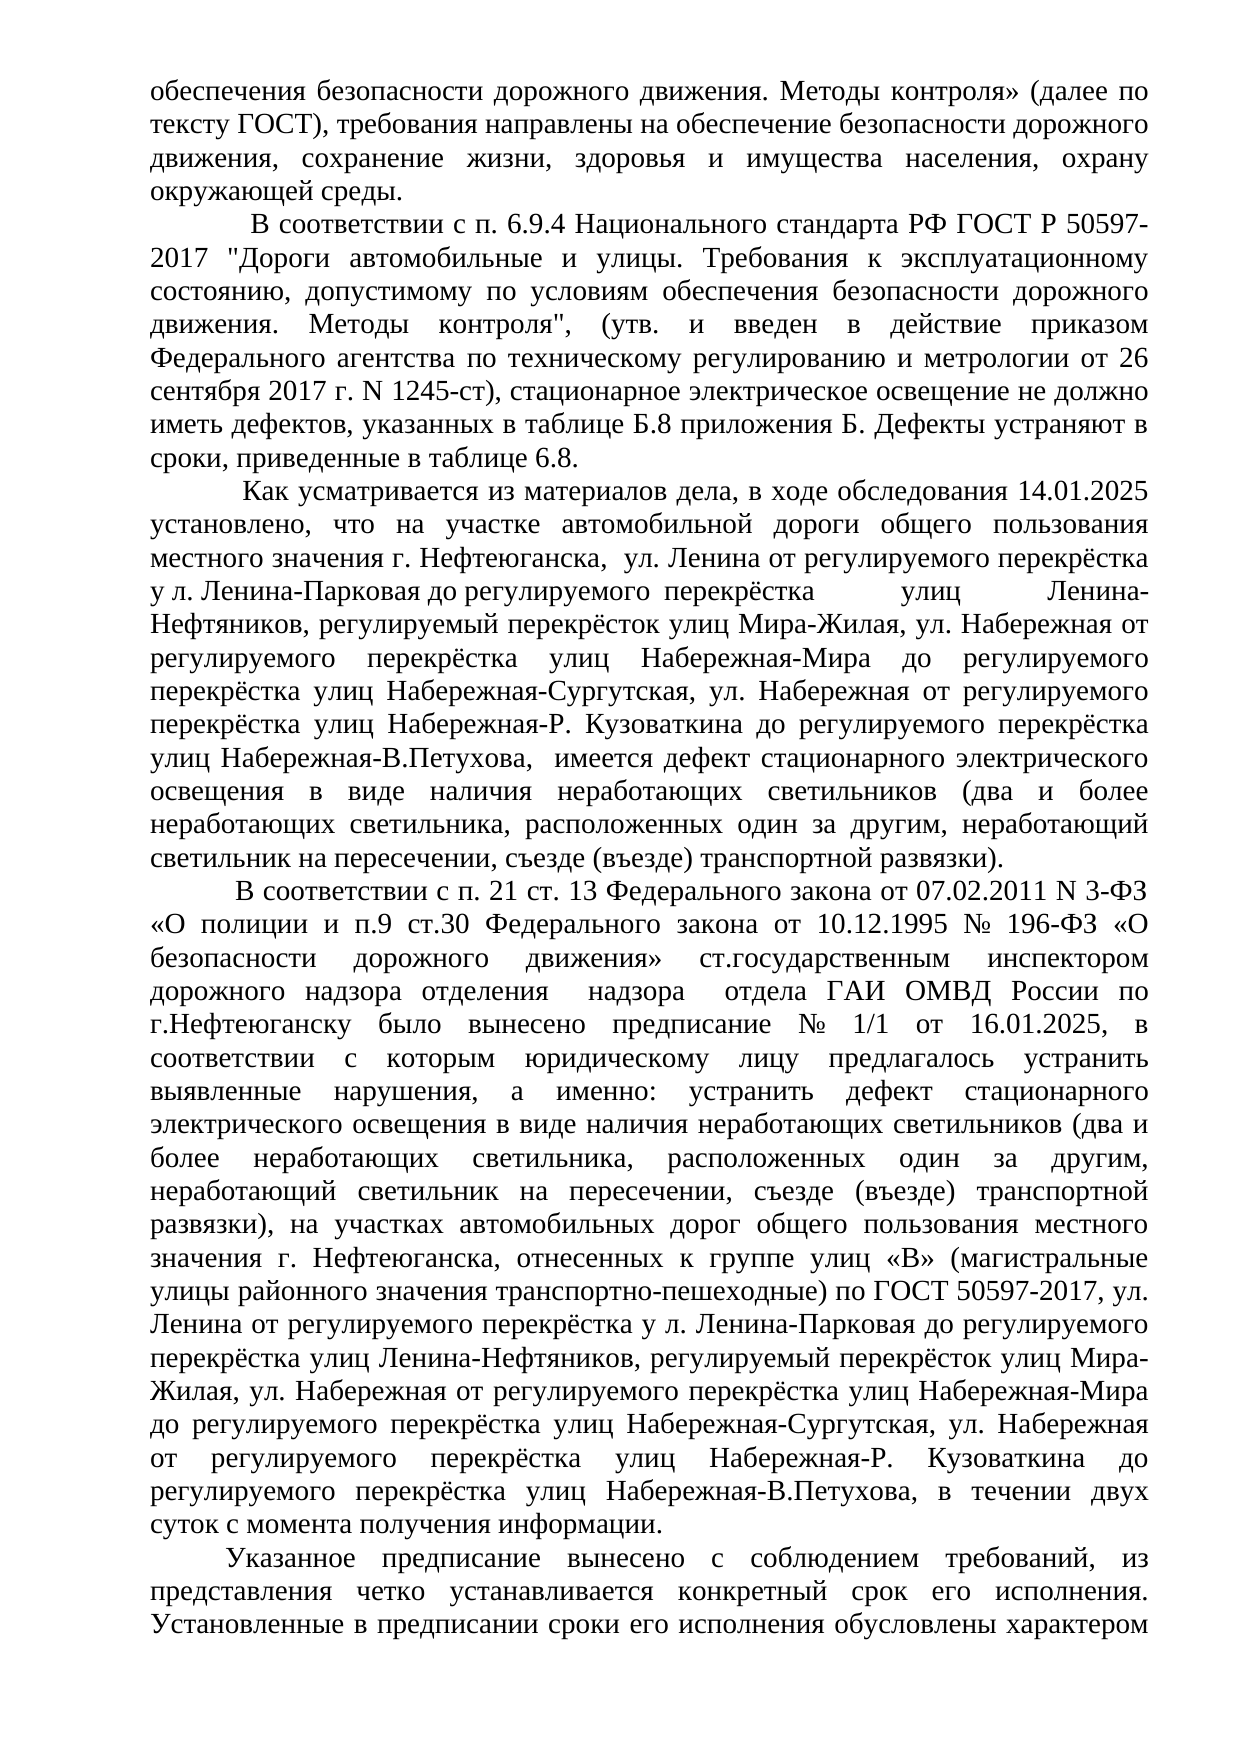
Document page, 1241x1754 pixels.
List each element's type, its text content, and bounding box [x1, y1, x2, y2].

text В соответствии с п. 21 ст. 13 Федерального закона от 07.02.2011 N 3-ФЗ «О полиции и п.9 ст.30 Федерального закона от 10.12.1995 № 196-ФЗ «О безопасности дорожного движения» ст.государственным инспектором дорожного надзора отделения надзора отдела ГАИ ОМВД России по г.Нефтеюганску было вынесено предписание № 1/1 от 16.01.2025, в соответствии с которым юридическому лицу предлагалось устранить выявленные нарушения, а именно: устранить дефект стационарного электрического освещения в виде наличия неработающих светильников (два и более неработающих светильника, расположенных один за другим, неработающий светильник на пересечении, съезде (въезде) транспортной развязки), на участках автомобильных дорог общего пользования местного значения г. Нефтеюганска, отнесенных к группе улиц «В» (магистральные улицы районного значения транспортно-пешеходные) по ГОСТ 50597-2017, ул. Ленина от регулируемого перекрёстка у л. Ленина-Парковая до регулируемого перекрёстка улиц Ленина-Нефтяников, регулируемый перекрёсток улиц Мира-Жилая, ул. Набережная от регулируемого перекрёстка улиц Набережная-Мира до регулируемого перекрёстка улиц Набережная-Сургутская, ул. Набережная от регулируемого перекрёстка улиц Набережная-P. Кузоваткина до регулируемого перекрёстка улиц Набережная-В.Петухова, в течении двух суток с момента получения информации. [150, 874, 1149, 1541]
text В соответствии с п. 6.9.4 Национального стандарта РФ ГОСТ Р 50597-2017 "Дороги автомобильные и улицы. Требования к эксплуатационному состоянию, допустимому по условиям обеспечения безопасности дорожного движения. Методы контроля", (утв. и введен в действие приказом Федерального агентства по техническому регулированию и метрологии от 26 сентября 2017 г. N 1245-ст), стационарное электрическое освещение не должно иметь дефектов, указанных в таблице Б.8 приложения Б. Дефекты устраняют в сроки, приведенные в таблице 6.8. [150, 207, 1149, 474]
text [150, 1541, 1149, 1641]
text Как усматривается из материалов дела, в ходе обследования 14.01.2025 установлено, что на участке автомобильной дороги общего пользования местного значения г. Нефтеюганска, ул. Ленина от регулируемого перекрёстка у л. Ленина-Парковая до регулируемого перекрёстка улиц Ленина-Нефтяников, регулируемый перекрёсток улиц Мира-Жилая, ул. Набережная от регулируемого перекрёстка улиц Набережная-Мира до регулируемого перекрёстка улиц Набережная-Сургутская, ул. Набережная от регулируемого перекрёстка улиц Набережная-P. Кузоваткина до регулируемого перекрёстка улиц Набережная-В.Петухова, имеется дефект стационарного электрического освещения в виде наличия неработающих светильников (два и более неработающих светильника, расположенных один за другим, неработающий светильник на пересечении, съезде (въезде) транспортной развязки). [150, 474, 1149, 874]
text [150, 74, 1149, 207]
